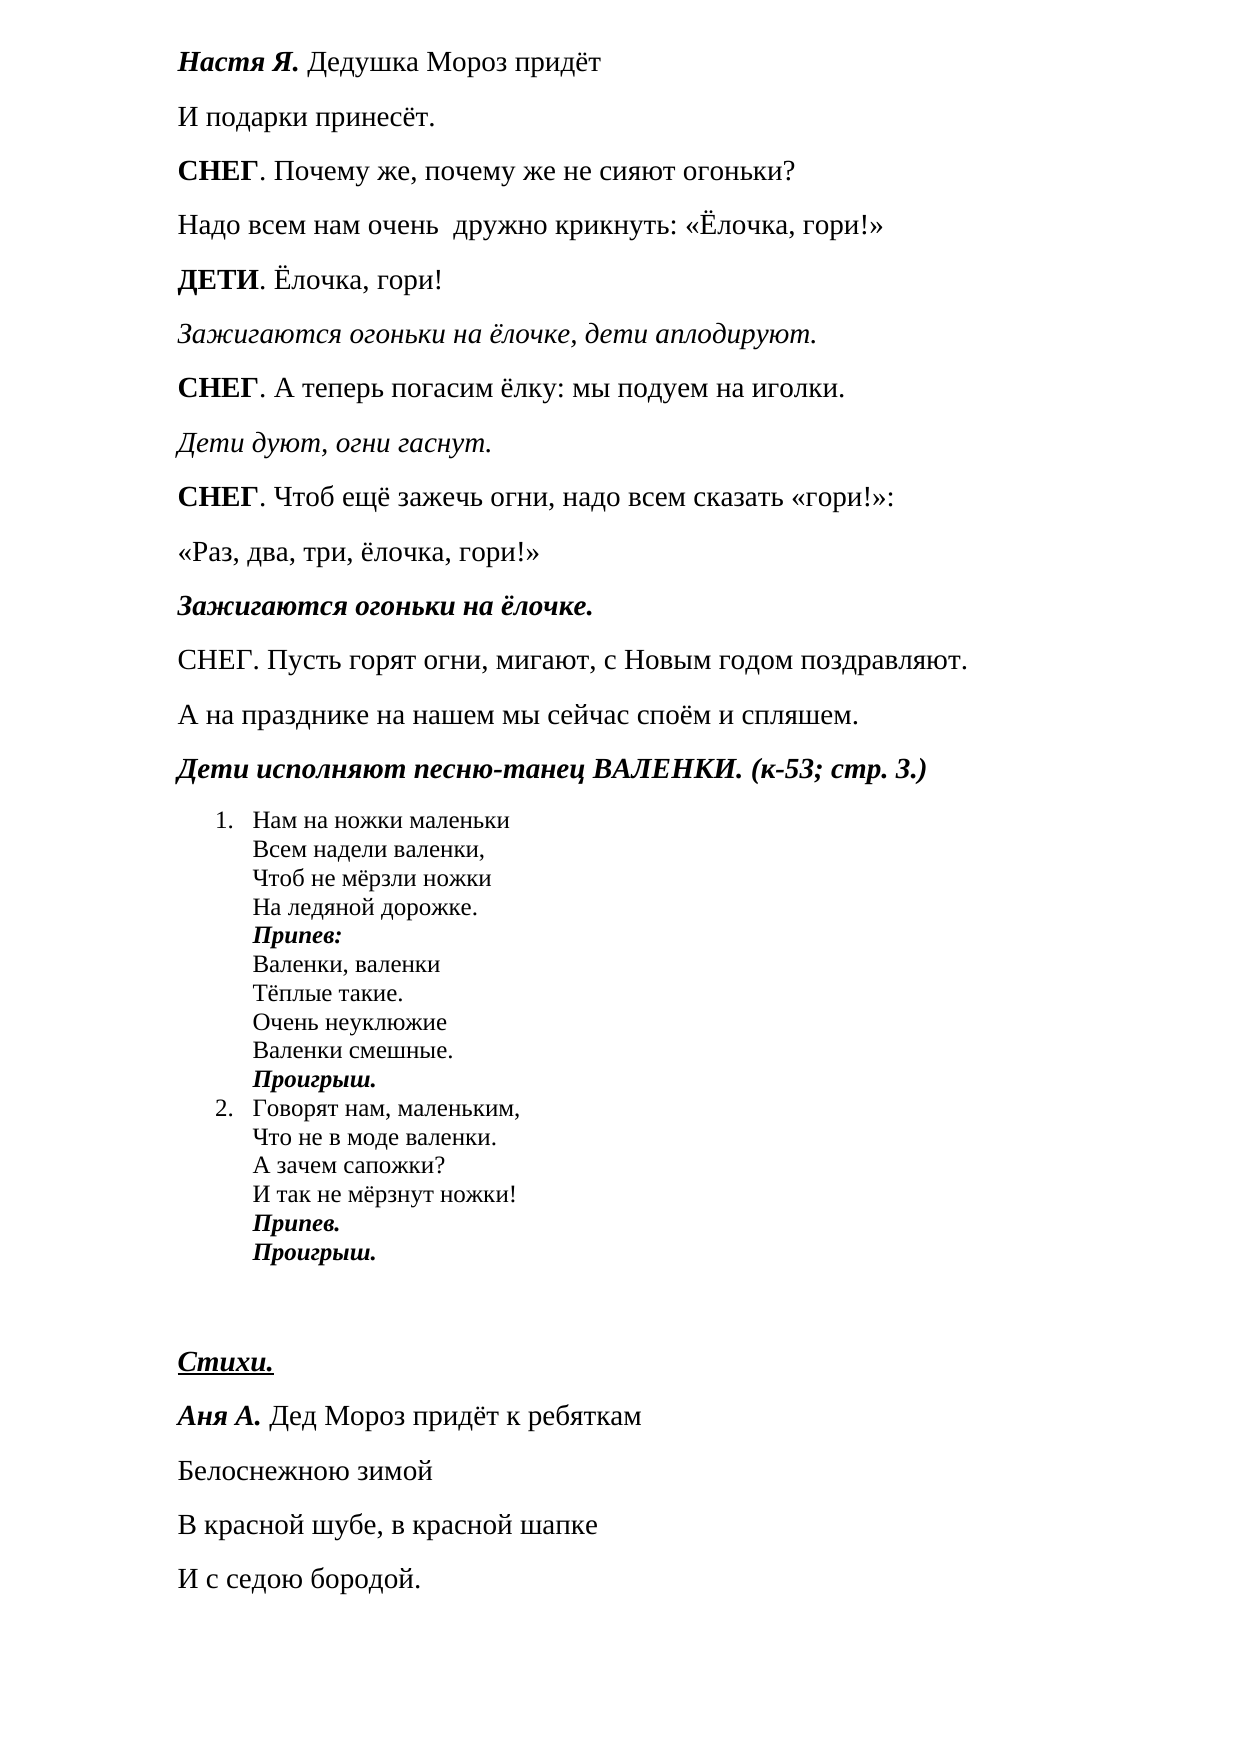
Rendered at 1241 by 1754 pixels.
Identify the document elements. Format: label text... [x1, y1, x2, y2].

text СНЕГ. Почему же, почему же не сияют огоньки? [177, 153, 1152, 187]
text СНЕГ. Чтоб ещё зажечь огни, надо всем сказать «гори!»: [177, 479, 1152, 513]
list Припев. [252, 1208, 1152, 1237]
list И так не мёрзнут ножки! [252, 1179, 1152, 1208]
text В красной шубе, в красной шапке [177, 1507, 1152, 1541]
text Зажигаются огоньки на ёлочке. [177, 588, 1152, 622]
list Валенки, валенки [252, 949, 1152, 978]
text «Раз, два, три, ёлочка, гори!» [177, 534, 1152, 567]
list Что не в моде валенки. [252, 1122, 1152, 1151]
list Проигрыш. [252, 1064, 1152, 1093]
text Настя Я. Дедушка Мороз придёт [177, 44, 1152, 78]
text И подарки принесёт. [177, 99, 1152, 132]
list Нам на ножки маленьки [215, 806, 1152, 834]
list Проигрыш. [252, 1237, 1152, 1266]
text СНЕГ. А теперь погасим ёлку: мы подуем на иголки. [177, 371, 1152, 404]
list Всем надели валенки, [252, 834, 1152, 863]
text СНЕГ. Пусть горят огни, мигают, с Новым годом поздравляют. [177, 642, 1152, 676]
list Чтоб не мёрзли ножки [252, 863, 1152, 892]
list Очень неуклюжие [252, 1007, 1152, 1036]
text Стихи. [177, 1344, 1152, 1377]
text Дети дуют, огни гаснут. [177, 425, 1152, 458]
list Говорят нам, маленьким, [215, 1093, 1152, 1122]
text И с седою бородой. [177, 1561, 1152, 1595]
list А зачем сапожки? [252, 1151, 1152, 1179]
list Тёплые такие. [252, 978, 1152, 1007]
text Дети исполняют песню-танец ВАЛЕНКИ. (к-53; стр. 3.) [177, 751, 1152, 785]
text Аня А. Дед Мороз придёт к ребяткам [177, 1398, 1152, 1432]
text ДЕТИ. Ёлочка, гори! [177, 262, 1152, 295]
text Надо всем нам очень дружно крикнуть: «Ёлочка, гори!» [177, 207, 1152, 241]
list На ледяной дорожке. [252, 892, 1152, 921]
text Зажигаются огоньки на ёлочке, дети аплодируют. [177, 316, 1152, 350]
list Валенки смешные. [252, 1036, 1152, 1064]
text Белоснежною зимой [177, 1453, 1152, 1486]
text А на празднике на нашем мы сейчас споём и спляшем. [177, 697, 1152, 730]
list Припев: [252, 921, 1152, 949]
